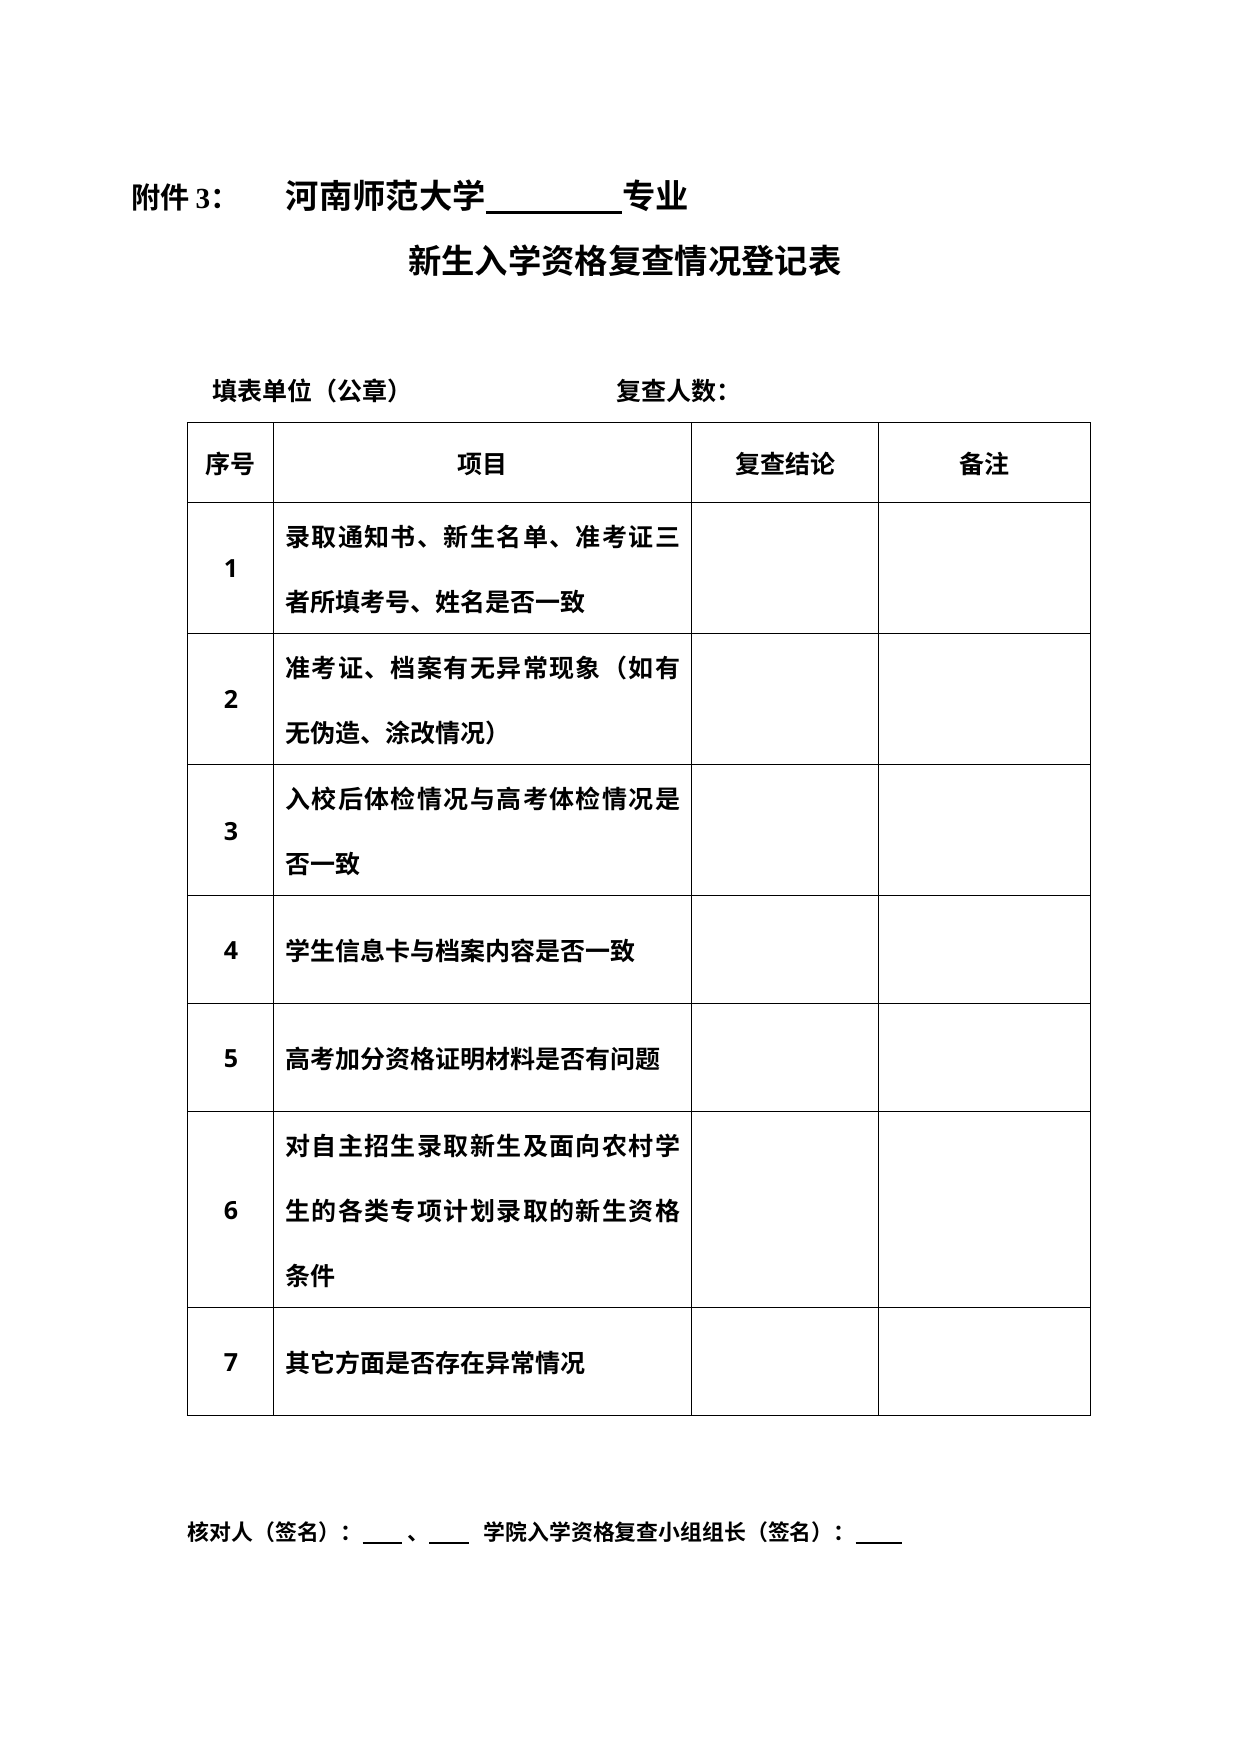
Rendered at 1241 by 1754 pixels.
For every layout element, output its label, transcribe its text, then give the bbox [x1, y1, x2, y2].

table_header 项目 [274, 423, 691, 502]
table_cell [692, 1112, 878, 1307]
table_cell [879, 896, 1090, 1003]
table_cell 录取通知书、新生名单、准考证三者所填考号、姓名是否一致 [274, 503, 691, 633]
table_cell 1 [188, 503, 273, 633]
text 新生入学资格复查情况登记表 [187, 227, 1053, 292]
table_cell 准考证、档案有无异常现象（如有无伪造、涂改情况） [274, 634, 691, 764]
table_cell [692, 896, 878, 1003]
table_cell 学生信息卡与档案内容是否一致 [274, 896, 691, 1003]
table_cell 6 [188, 1112, 273, 1307]
table_cell [879, 1112, 1090, 1307]
table_cell 对自主招生录取新生及面向农村学生的各类专项计划录取的新生资格条件 [274, 1112, 691, 1307]
table_cell [692, 765, 878, 895]
table_header 备注 [879, 423, 1090, 502]
text 填表单位（公章） 复查人数： [187, 357, 1053, 422]
table_cell [692, 1004, 878, 1111]
table_cell 4 [188, 896, 273, 1003]
table_cell 其它方面是否存在异常情况 [274, 1308, 691, 1415]
table_cell 5 [188, 1004, 273, 1111]
table_cell 高考加分资格证明材料是否有问题 [274, 1004, 691, 1111]
text 核对人（签名）： 、 学院入学资格复查小组组长（签名）： [187, 1515, 1115, 1547]
table_cell [879, 634, 1090, 764]
table_cell 入校后体检情况与高考体检情况是否一致 [274, 765, 691, 895]
table_cell [879, 765, 1090, 895]
table_cell [692, 1308, 878, 1415]
table_header 复查结论 [692, 423, 878, 502]
table_cell [879, 503, 1090, 633]
table_cell [879, 1308, 1090, 1415]
table_cell 3 [188, 765, 273, 895]
table_cell [879, 1004, 1090, 1111]
table_cell [692, 634, 878, 764]
text 附件3： 河南师范大学 专业 [131, 162, 1096, 227]
table_cell [692, 503, 878, 633]
table_header 序号 [188, 423, 273, 502]
table_cell 2 [188, 634, 273, 764]
table_cell 7 [188, 1308, 273, 1415]
